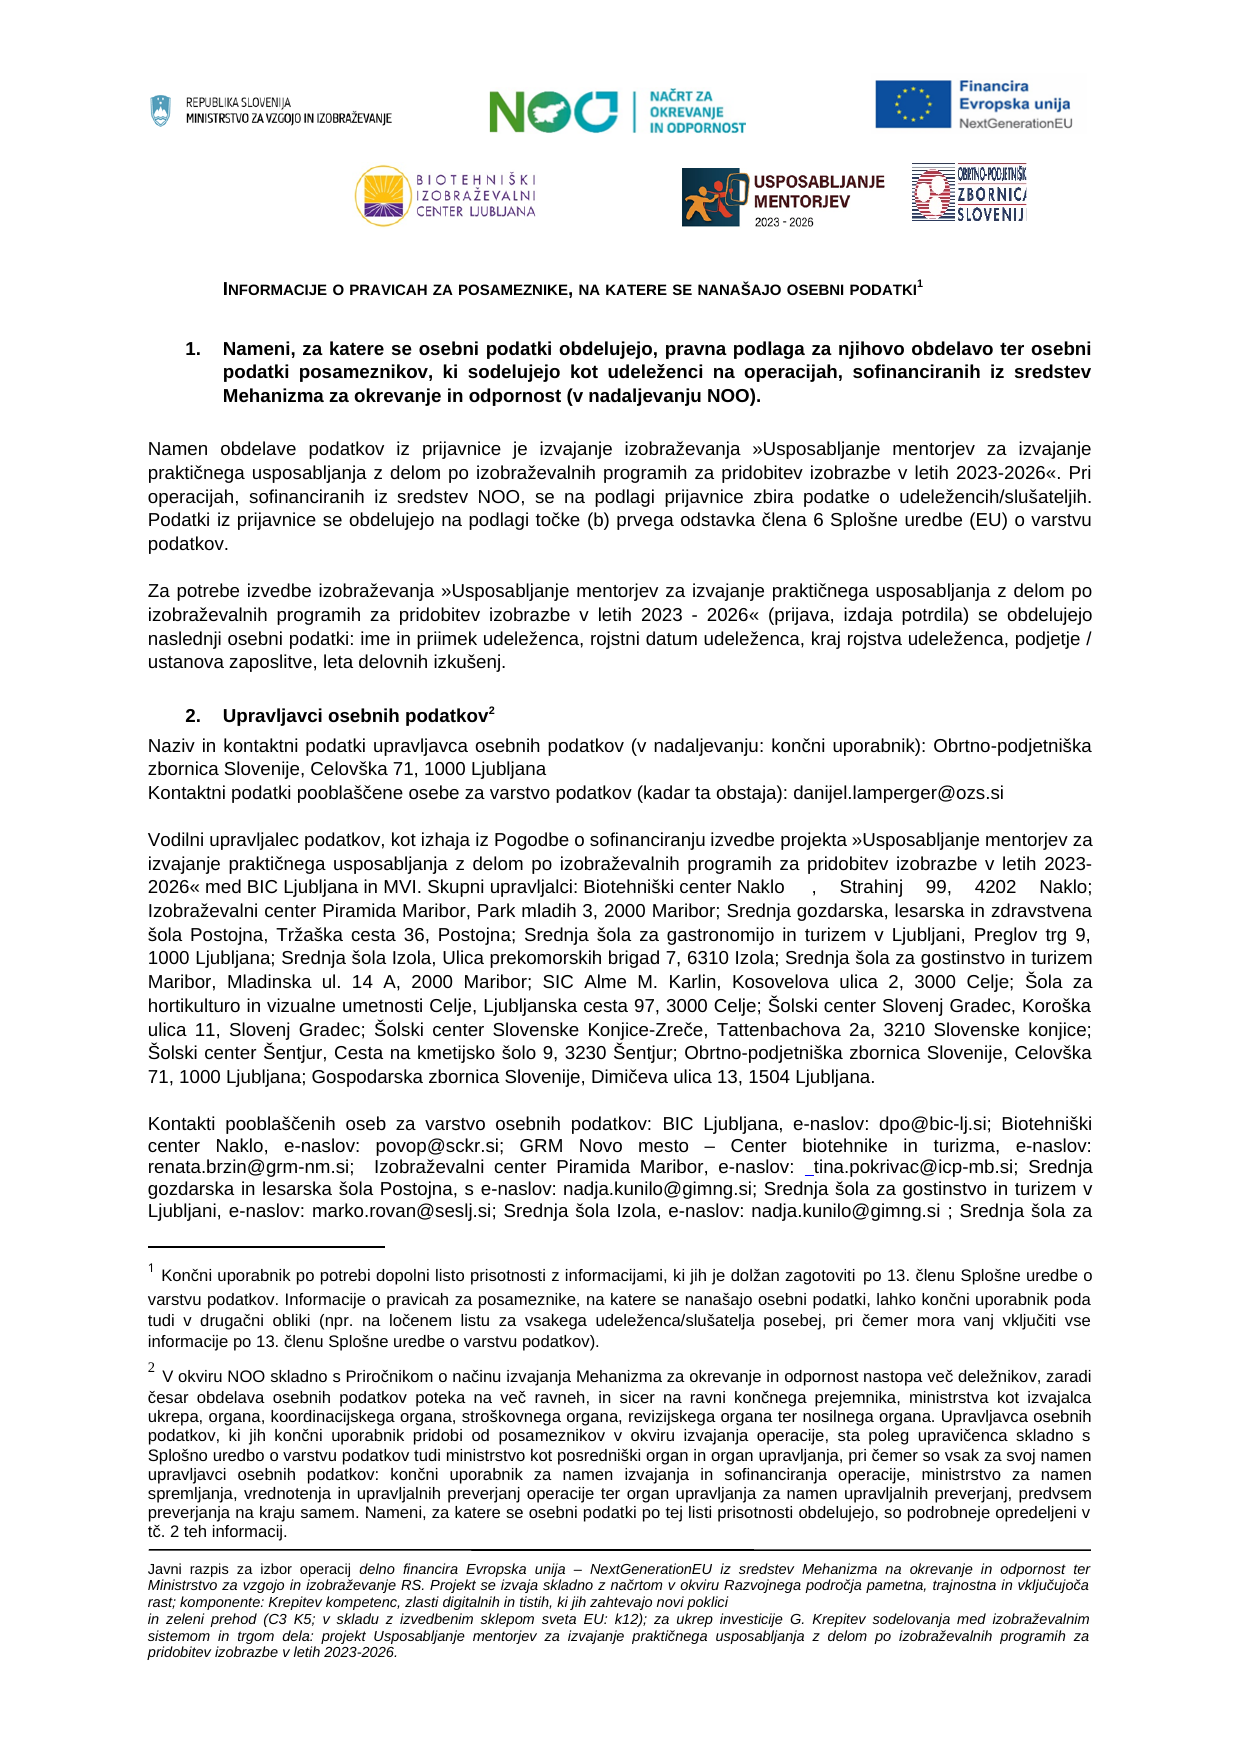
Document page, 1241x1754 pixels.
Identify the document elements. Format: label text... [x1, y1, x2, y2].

text Namen obdelave podatkov iz prijavnice je izvajanje izobraževanja »Usposabljanje mentorjev za izvajanje praktičnega usposabljanja z delom po izobraževalnih programih za pridobitev izobrazbe v letih 2023-2026«. Pri operacijah, sofinanciranih iz sredstev NOO, se na podlagi prijavnice zbira podatke o udeležencih/slušateljih. Podatki iz prijavnice se obdelujejo na podlagi točke (b) prvega odstavka člena 6 Splošne uredbe (EU) o varstvu podatkov. [148, 438, 1093, 554]
picture [147, 82, 397, 134]
text Kontakti pooblaščenih oseb za varstvo osebnih podatkov: BIC Ljubljana, e-naslov: dpo@bic-lj.si; Biotehniški center Naklo, e-naslov: povop@sckr.si; GRM Novo mesto – Center biotehnike in turizma, e-naslov: renata.brzin@grm-nm.si; Izobraževalni center Piramida Maribor, e-naslov: tina.pokrivac@icp-mb.si; Srednja gozdarska in lesarska šola Postojna, s e-naslov: nadja.kunilo@gimng.si; Srednja šola za gostinstvo in turizem v Ljubljani, e-naslov: marko.rovan@seslj.si; Srednja šola Izola, e-naslov: nadja.kunilo@gimng.si ; Srednja šola za gostinstvo in turizem Maribor, e-naslov: dpo@datainfo.si; SIC Alme M. Karlin, e-naslov: odvetnica.dosedla@siol.si; Šola za hortikulturo in vizualne umetnosti Celje, e-naslov: kajadosedla@yahoo.com; Šolski center Slovenj Gradec, e-naslov: dpo@bic-lj.si; Šolski center Slovenske Konjice-Zreče, odvetnica.dosedla@siol.net; Šolski center Šentjur, e-naslov: odvetnica.dosedla@siol.si; Obrtno-podjetniška zbornica Slovenije, e-naslov: info@ozs.si; Gospodarska zbornica Slovenije, e-naslov: info@gzs.si [148, 1113, 1093, 1221]
text Naziv in kontaktni podatki upravljavca osebnih podatkov (v nadaljevanju: končni uporabnik): Obrtno-podjetniška zbornica Slovenije, Celovška 71, 1000 Ljubljana [148, 734, 1093, 779]
picture [352, 162, 539, 229]
picture [870, 73, 1087, 134]
list Upravljavci osebnih podatkov [185, 704, 1093, 726]
text Kontaktni podatki pooblaščene osebe za varstvo podatkov (kadar ta obstaja): danijel.lamperger@ozs.si [148, 782, 1093, 803]
list Nameni, za katere se osebni podatki obdelujejo, pravna podlaga za njihovo obdelavo ter osebni podatki posameznikov, ki sodelujejo kot udeleženci na operacijah, sofinanciranih iz sredstev Mehanizma za okrevanje in odpornost (v nadaljevanju NOO). [185, 337, 1093, 406]
text Vodilni upravljalec podatkov, kot izhaja iz Pogodbe o sofinanciranju izvedbe projekta »Usposabljanje mentorjev za izvajanje praktičnega usposabljanja z delom po izobraževalnih programih za pridobitev izobrazbe v letih 2023-2026« med BIC Ljubljana in MVI. Skupni upravljalci: Biotehniški center Naklo , Strahinj 99, 4202 Naklo; Izobraževalni center Piramida Maribor, Park mladih 3, 2000 Maribor; Srednja gozdarska, lesarska in zdravstvena šola Postojna, Tržaška cesta 36, Postojna; Srednja šola za gastronomijo in turizem v Ljubljani, Preglov trg 9, 1000 Ljubljana; Srednja šola Izola, Ulica prekomorskih brigad 7, 6310 Izola; Srednja šola za gostinstvo in turizem Maribor, Mladinska ul. 14 A, 2000 Maribor; SIC Alme M. Karlin, Kosovelova ulica 2, 3000 Celje; Šola za hortikulturo in vizualne umetnosti Celje, Ljubljanska cesta 97, 3000 Celje; Šolski center Slovenj Gradec, Koroška ulica 11, Slovenj Gradec; Šolski center Slovenske Konjice-Zreče, Tattenbachova 2a, 3210 Slovenske konjice; Šolski center Šentjur, Cesta na kmetijsko šolo 9, 3230 Šentjur; Obrtno-podjetniška zbornica Slovenije, Celovška 71, 1000 Ljubljana; Gospodarska zbornica Slovenije, Dimičeva ulica 13, 1504 Ljubljana. [148, 829, 1093, 1087]
picture [681, 168, 889, 229]
text Za potrebe izvedbe izobraževanja »Usposabljanje mentorjev za izvajanje praktičnega usposabljanja z delom po izobraževalnih programih za pridobitev izobrazbe v letih 2023 - 2026« (prijava, izdaja potrdila) se obdelujejo naslednji osebni podatki: ime in priimek udeleženca, rojstni datum udeleženca, kraj rojstva udeleženca, podjetje / ustanova zaposlitve, leta delovnih izkušenj. [148, 580, 1093, 672]
picture [910, 163, 1026, 220]
picture [489, 87, 746, 134]
text Informacije o pravicah za posameznike, na katere se nanašajo osebni podatki [223, 277, 1093, 299]
